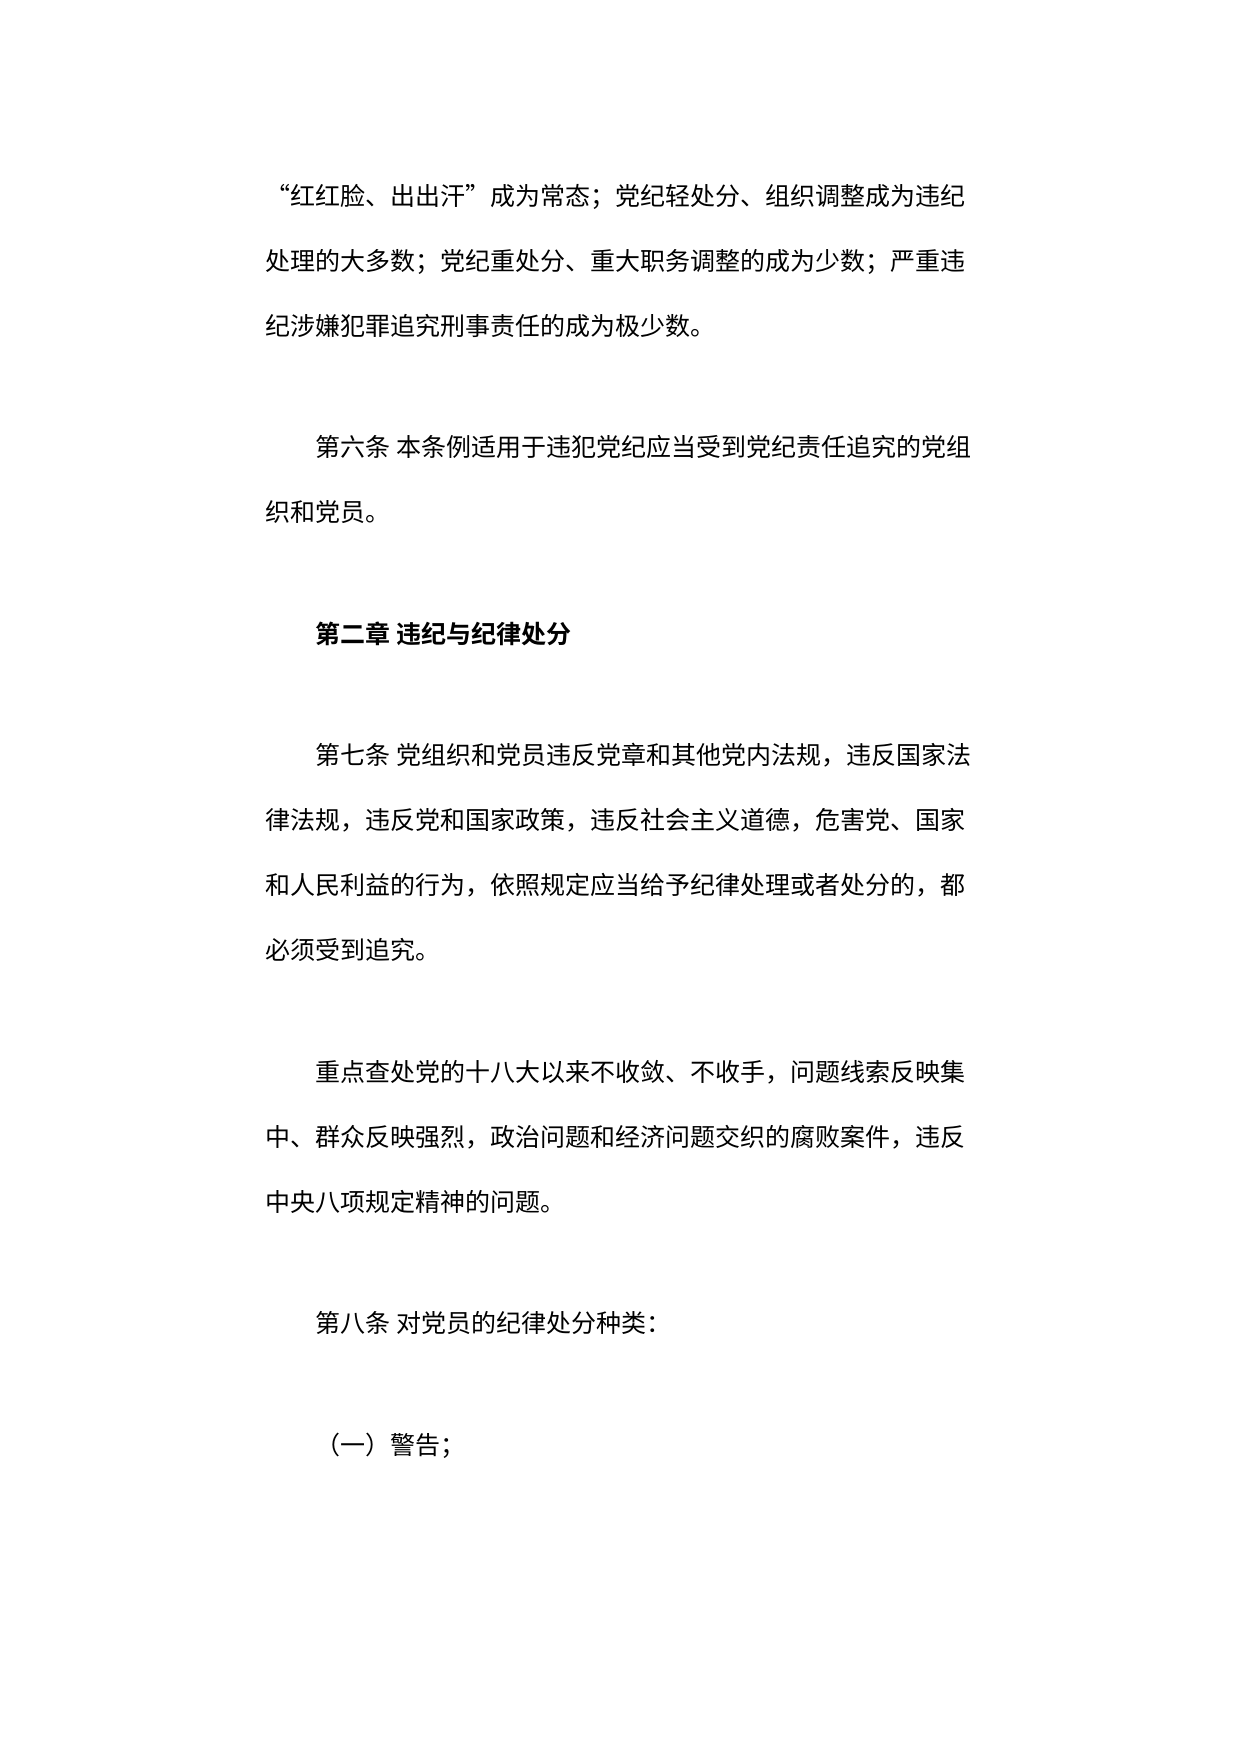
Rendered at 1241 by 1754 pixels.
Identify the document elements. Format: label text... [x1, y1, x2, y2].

text （一）警告； [266, 1411, 974, 1476]
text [266, 162, 974, 357]
text 第二章 违纪与纪律处分 [266, 600, 974, 665]
text 第七条 党组织和党员违反党章和其他党内法规，违反国家法律法规，违反党和国家政策，违反社会主义道德，危害党、国家和人民利益的行为，依照规定应当给予纪律处理或者处分的，都必须受到追究。 [266, 721, 974, 981]
text 重点查处党的十八大以来不收敛、不收手，问题线索反映集中、群众反映强烈，政治问题和经济问题交织的腐败案件，违反中央八项规定精神的问题。 [266, 1038, 974, 1233]
text 第八条 对党员的纪律处分种类： [266, 1289, 974, 1354]
text 第六条 本条例适用于违犯党纪应当受到党纪责任追究的党组织和党员。 [266, 413, 974, 543]
